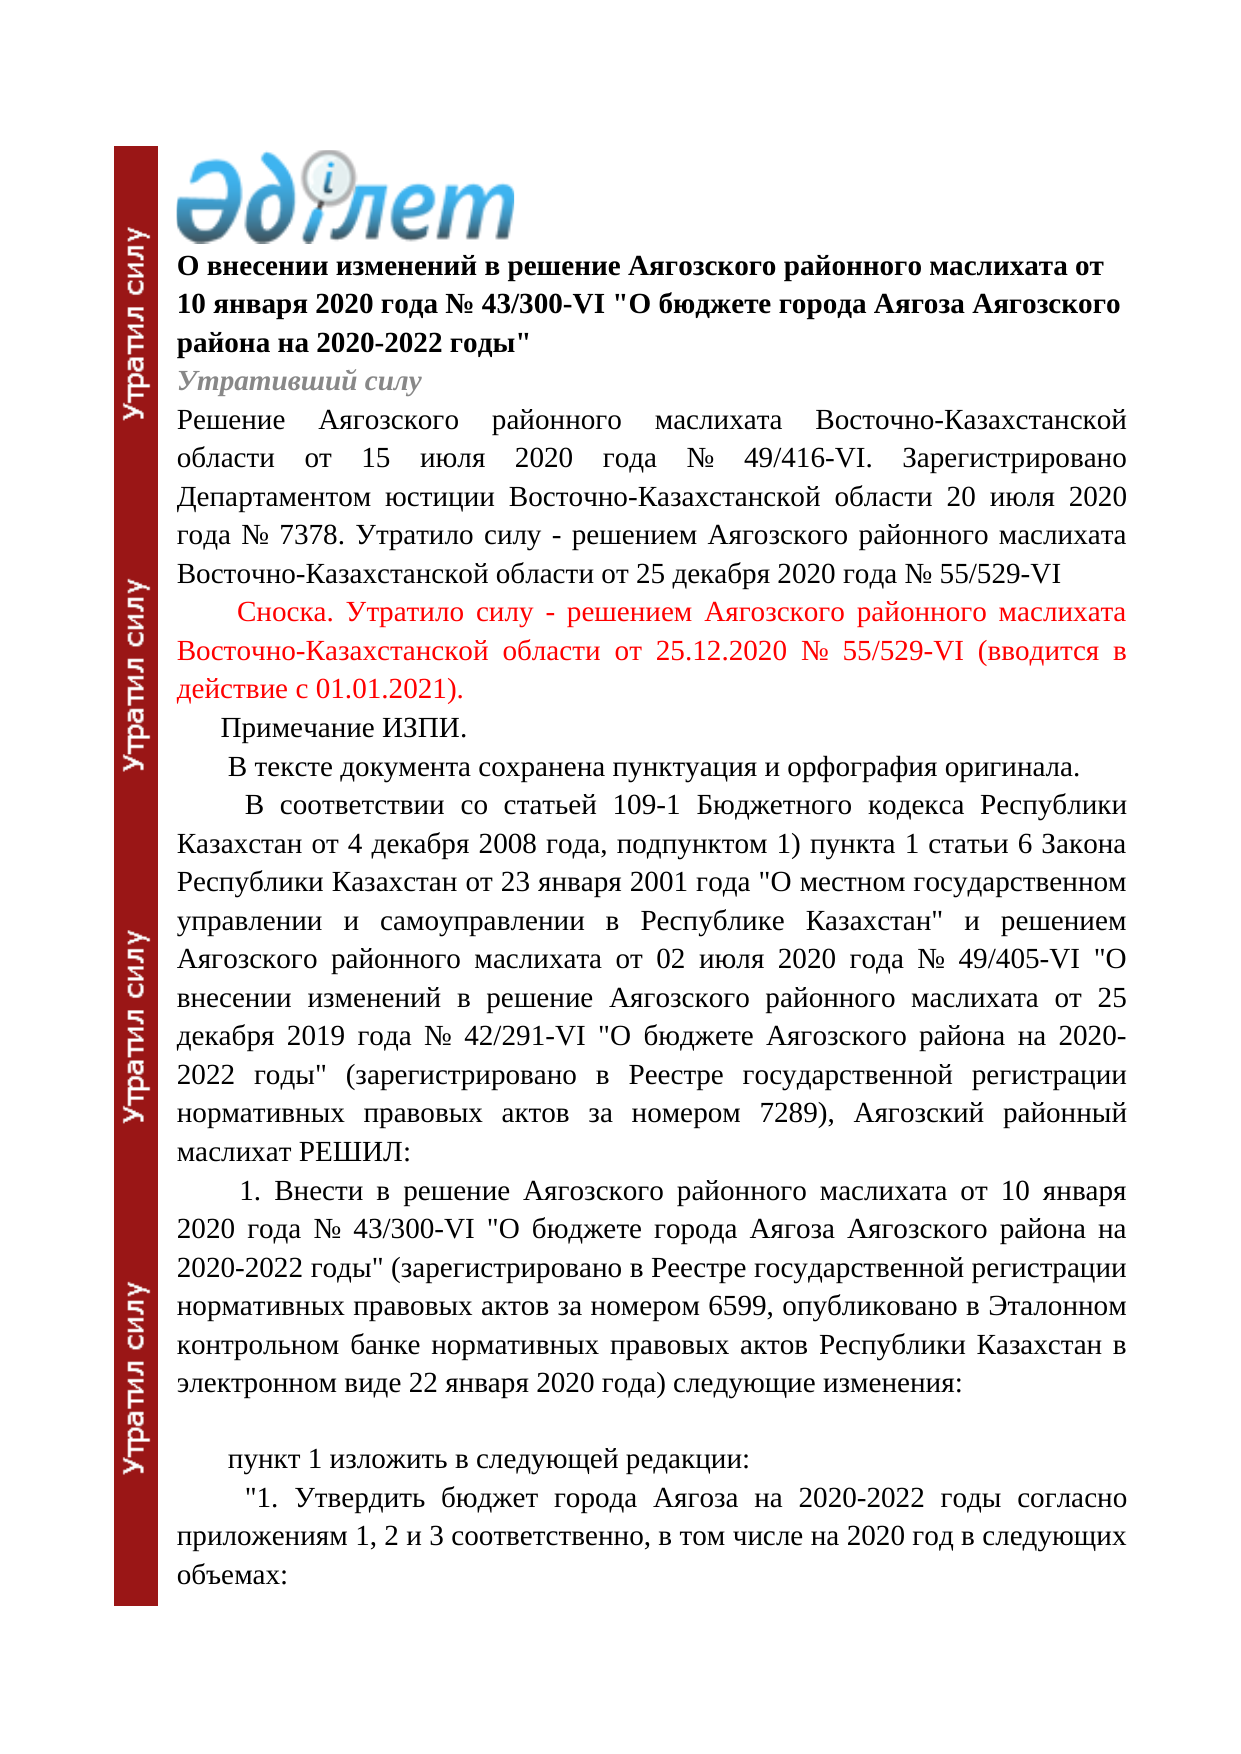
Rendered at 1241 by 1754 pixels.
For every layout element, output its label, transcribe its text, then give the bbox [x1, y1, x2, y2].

text Решение Аягозского районного маслихата Восточно-Казахстанской области от 15 июля 2020 года № 49/416-VI. Зарегистрировано Департаментом юстиции Восточно-Казахстанской области 20 июля 2020 года № 7378. Утратило силу - решением Аягозского районного маслихата Восточно-Казахстанской области от 25 декабря 2020 года № 55/529-VI [112, 402, 1128, 589]
picture [114, 782, 158, 787]
picture [114, 146, 158, 248]
picture [176, 150, 515, 244]
text "1. Утвердить бюджет города Аягоза на 2020-2022 годы согласно приложениям 1, 2 и 3 соответственно, в том числе на 2020 год в следующих объемах: [112, 1480, 1128, 1590]
text О внесении изменений в решение Аягозского районного маслихата от 10 января 2020 года № 43/300-VI "О бюджете города Аягоза Аягозского района на 2020-2022 годы" [112, 248, 1128, 358]
text В тексте документа сохранена пунктуация и орфография оригинала. [112, 749, 1128, 782]
picture [114, 744, 158, 749]
picture [114, 1475, 158, 1480]
text Утративший силу [112, 363, 1128, 397]
picture [114, 1168, 158, 1173]
text 1. Внести в решение Аягозского районного маслихата от 10 января 2020 года № 43/300-VI "О бюджете города Аягоза Аягозского района на 2020-2022 годы" (зарегистрировано в Реестре государственной регистрации нормативных правовых актов за номером 6599, опубликовано в Эталонном контрольном банке нормативных правовых актов Республики Казахстан в электронном виде 22 января 2020 года) следующие изменения: [112, 1173, 1128, 1399]
picture [114, 358, 158, 363]
picture [114, 397, 158, 402]
text пункт 1 изложить в следующей редакции: [112, 1441, 1128, 1475]
picture [114, 1590, 158, 1606]
picture [114, 1399, 158, 1441]
picture [114, 589, 158, 594]
text Примечание ИЗПИ. [112, 710, 1128, 744]
text В соответствии со статьей 109-1 Бюджетного кодекса Республики Казахстан от 4 декабря 2008 года, подпунктом 1) пункта 1 статьи 6 Закона Республики Казахстан от 23 января 2001 года "О местном государственном управлении и самоуправлении в Республике Казахстан" и решением Аягозского районного маслихата от 02 июля 2020 года № 49/405-VI "О внесении изменений в решение Аягозского районного маслихата от 25 декабря 2019 года № 42/291-VI "О бюджете Аягозского района на 2020-2022 годы" (зарегистрировано в Реестре государственной регистрации нормативных правовых актов за номером 7289), Аягозский районный маслихат РЕШИЛ: [112, 787, 1128, 1168]
picture [114, 705, 158, 710]
text Сноска. Утратило силу - решением Аягозского районного маслихата Восточно-Казахстанской области от 25.12.2020 № 55/529-VI (вводится в действие с 01.01.2021). [112, 594, 1128, 705]
